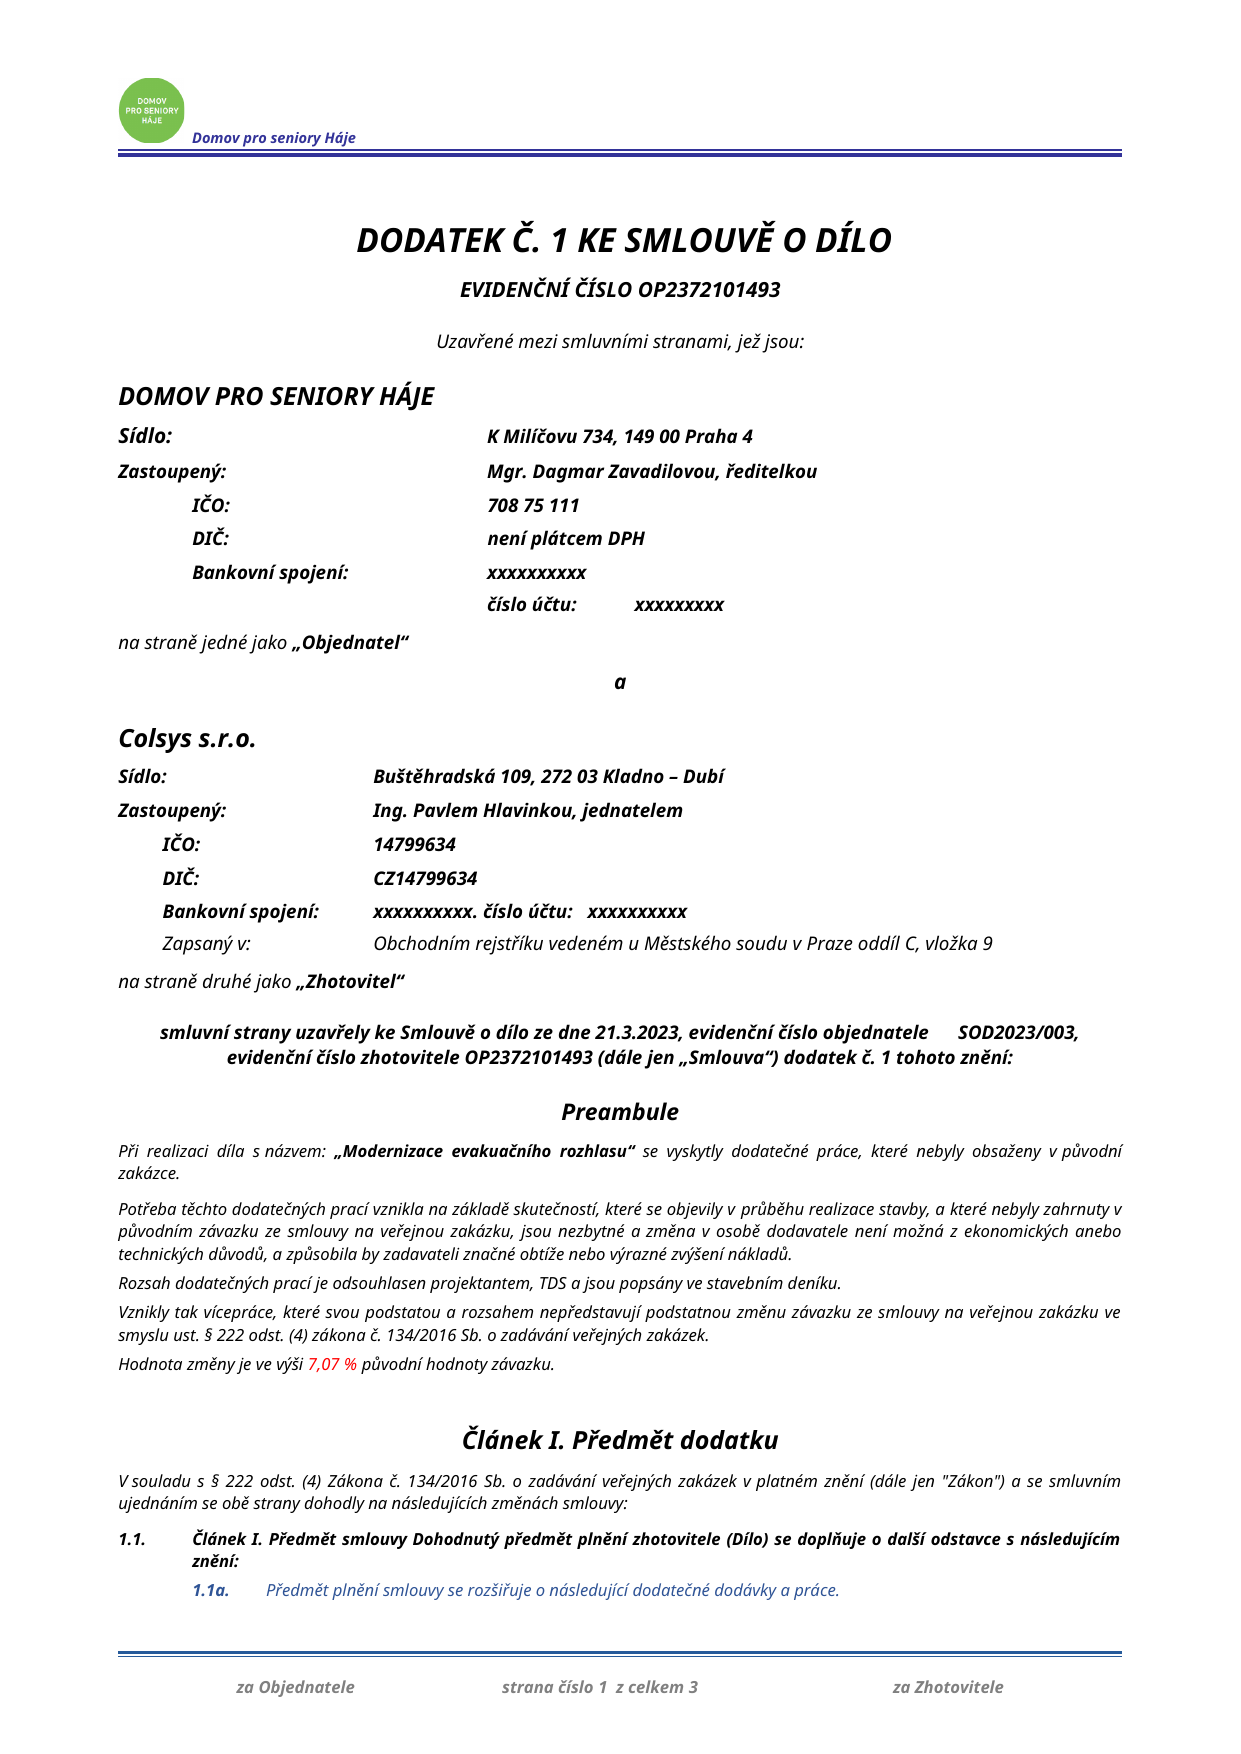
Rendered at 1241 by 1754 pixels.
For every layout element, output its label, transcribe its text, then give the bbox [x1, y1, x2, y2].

text V souladu s § 222 odst. (4) Zákona č. 134/2016 Sb. o zadávání veřejných zakázek v platném znění (dále jen "Zákon") a se smluvním ujednáním se obě strany dohodly na následujících změnách smlouvy: [118, 1469, 1122, 1514]
text Bankovní spojení: xxxxxxxxxx. číslo účtu: xxxxxxxxxx [162, 899, 1122, 924]
text Při realizaci díla s názvem: „Modernizace evakuačního rozhlasu“ se vyskytly dodatečné práce, které nebyly obsaženy v původní zakázce. [118, 1139, 1122, 1185]
text smluvní strany uzavřely ke Smlouvě o dílo ze dne 21.3.2023, evidenční číslo objednatele SOD2023/003, evidenční číslo zhotovitele OP2372101493 (dále jen „Smlouva“) dodatek č. 1 tohoto znění: [118, 1019, 1122, 1070]
text DIČ: CZ14799634 [118, 865, 1122, 890]
text IČO: 708 75 111 [192, 492, 1122, 517]
text Uzavřené mezi smluvními stranami, jež jsou: [118, 328, 1122, 354]
text Sídlo: Buštěhradská 109, 272 03 Kladno – Dubí [118, 763, 1122, 789]
text DIČ: není plátcem DPH [192, 526, 1122, 551]
text na straně jedné jako „Objednatel“ [118, 629, 1122, 655]
text Vznikly tak vícepráce, které svou podstatou a rozsahem nepředstavují podstatnou změnu závazku ze smlouvy na veřejnou zakázku ve smyslu ust. § 222 odst. (4) zákona č. 134/2016 Sb. o zadávání veřejných zakázek. [118, 1301, 1122, 1346]
text Colsys s.r.o. [118, 721, 1122, 755]
text Rozsah dodatečných prací je odsouhlasen projektantem, TDS a jsou popsány ve stavebním deníku. [118, 1272, 1122, 1294]
text na straně druhé jako „Zhotovitel“ [118, 968, 1122, 994]
text 1.1a. Předmět plnění smlouvy se rozšiřuje o následující dodatečné dodávky a práce. [192, 1579, 1122, 1601]
list Potřeba těchto dodatečných prací vznikla na základě skutečností, které se objevily v průběhu realizace stavby, a které nebyly zahrnuty v původním závazku ze smlouvy na veřejnou zakázku, jsou nezbytné a změna v osobě dodavatele není možná z ekonomických anebo technických důvodů, a způsobila by zadavateli značné obtíže nebo výrazné zvýšení nákladů. [118, 1197, 1122, 1265]
subtitle číslo účtu: xxxxxxxxx [192, 591, 1122, 617]
text Zastoupený: Mgr. Dagmar Zavadilovou, ředitelkou [118, 458, 1122, 483]
text Domov pro seniory Háje [118, 379, 1122, 413]
text DODATEK č. 1 ke SmlouvĚ o dílo [118, 217, 1122, 262]
text IČO: 14799634 [118, 831, 1122, 856]
text Článek I. Předmět dodatku [118, 1423, 1122, 1457]
text Preambule [118, 1096, 1122, 1127]
text Zapsaný v: Obchodním rejstříku vedeném u Městského soudu v Praze oddíl C, vložka 9 [162, 930, 1122, 956]
subtitle Bankovní spojení: xxxxxxxxxx [192, 559, 1122, 585]
text evidenční číslo OP2372101493 [118, 275, 1122, 303]
text Hodnota změny je ve výši 7,07 % původní hodnoty závazku. [118, 1352, 1122, 1375]
list Článek I. Předmět smlouvy Dohodnutý předmět plnění zhotovitele (Dílo) se doplňuje o další odstavce s následujícím znění: [118, 1527, 1122, 1572]
text Zastoupený: Ing. Pavlem Hlavinkou, jednatelem [118, 797, 1122, 823]
text Sídlo: K Milíčovu 734, 149 00 Praha 4 [118, 421, 1122, 450]
text a [118, 667, 1122, 696]
